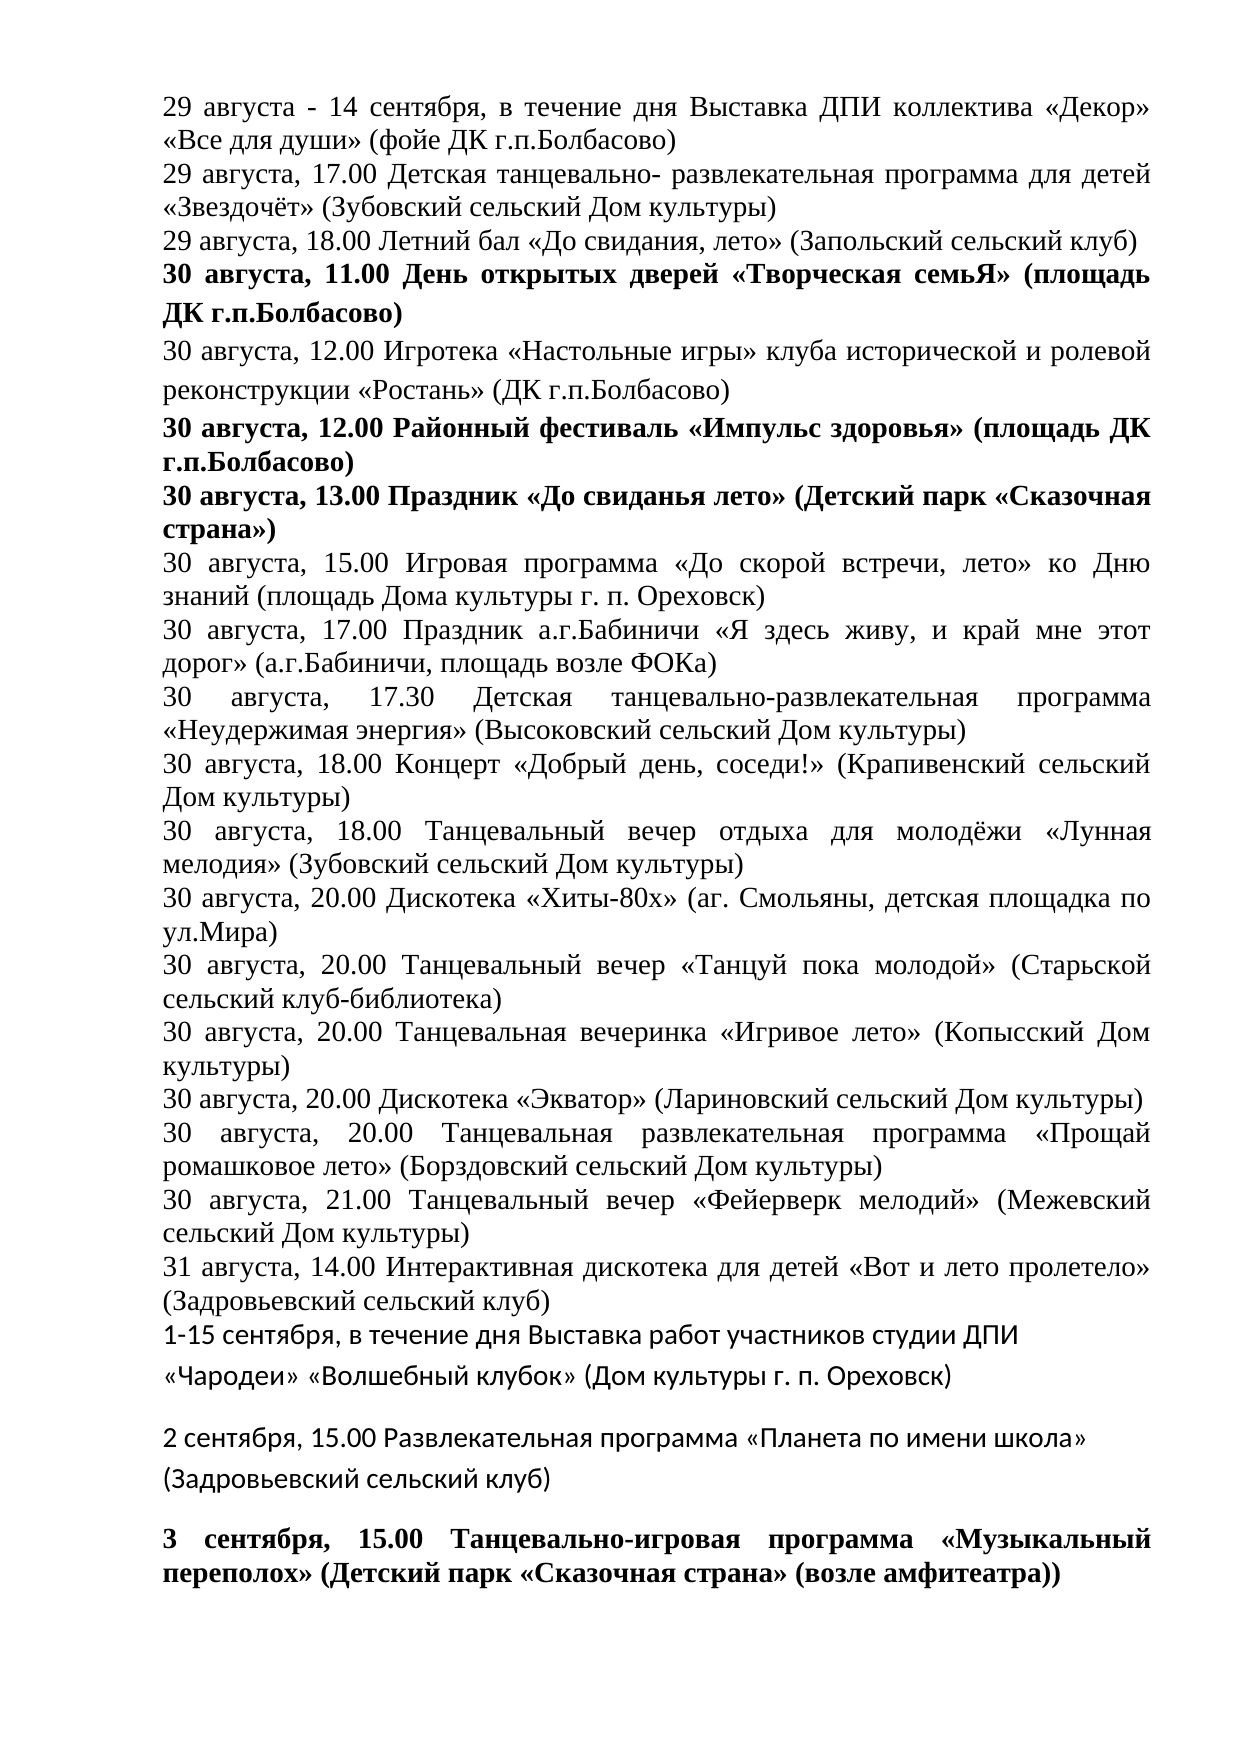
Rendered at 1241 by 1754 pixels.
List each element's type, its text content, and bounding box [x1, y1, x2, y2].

text 30 августа, 20.00 Танцевальный вечер «Танцуй пока молодой» (Старьской сельский клуб-библиотека) [162, 947, 1152, 1014]
text 29 августа, 17.00 Детская танцевально- развлекательная программа для детей «Звездочёт» (Зубовский сельский Дом культуры) [162, 156, 1152, 223]
text 3 сентября, 15.00 Танцевально-игровая программа «Музыкальный переполох» (Детский парк «Сказочная страна» (возле амфитеатра)) [162, 1522, 1152, 1589]
text 30 августа, 12.00 Районный фестиваль «Импульс здоровья» (площадь ДК г.п.Болбасово) [162, 411, 1152, 478]
text 31 августа, 14.00 Интерактивная дискотека для детей «Вот и лето пролетело» (Задровьевский сельский клуб) [162, 1249, 1152, 1316]
text 30 августа, 20.00 Дискотека «Хиты-80х» (аг. Смольяны, детская площадка по ул.Мира) [162, 880, 1152, 947]
text 30 августа, 15.00 Игровая программа «До скорой встречи, лето» ко Дню знаний (площадь Дома культуры г. п. Ореховск) [162, 545, 1152, 612]
text 30 августа, 20.00 Дискотека «Экватор» (Лариновский сельский Дом культуры) [162, 1081, 1152, 1115]
text 29 августа - 14 сентября, в течение дня Выставка ДПИ коллектива «Декор» «Все для души» (фойе ДК г.п.Болбасово) [162, 89, 1152, 156]
text 29 августа, 18.00 Летний бал «До свидания, лето» (Запольский сельский клуб) [162, 223, 1152, 256]
text 30 августа, 13.00 Праздник «До свиданья лето» (Детский парк «Сказочная страна») [162, 478, 1152, 545]
text 30 августа, 17.30 Детская танцевально-развлекательная программа «Неудержимая энергия» (Высоковский сельский Дом культуры) [162, 679, 1152, 746]
text 30 августа, 20.00 Танцевальная развлекательная программа «Прощай ромашковое лето» (Борздовский сельский Дом культуры) [162, 1115, 1152, 1182]
text 30 августа, 21.00 Танцевальный вечер «Фейерверк мелодий» (Межевский сельский Дом культуры) [162, 1182, 1152, 1249]
text 30 августа, 20.00 Танцевальная вечеринка «Игривое лето» (Копысский Дом культуры) [162, 1014, 1152, 1081]
text 30 августа, 11.00 День открытых дверей «Творческая семьЯ» (площадь ДК г.п.Болбасово) [162, 256, 1152, 328]
text 30 августа, 18.00 Танцевальный вечер отдыха для молодёжи «Лунная мелодия» (Зубовский сельский Дом культуры) [162, 813, 1152, 880]
text 30 августа, 17.00 Праздник а.г.Бабиничи «Я здесь живу, и край мне этот дорог» (а.г.Бабиничи, площадь возле ФОКа) [162, 612, 1152, 679]
text 30 августа, 18.00 Концерт «Добрый день, соседи!» (Крапивенский сельский Дом культуры) [162, 746, 1152, 813]
text 30 августа, 12.00 Игротека «Настольные игры» клуба исторической и ролевой реконструкции «Ростань» (ДК г.п.Болбасово) [162, 333, 1152, 406]
